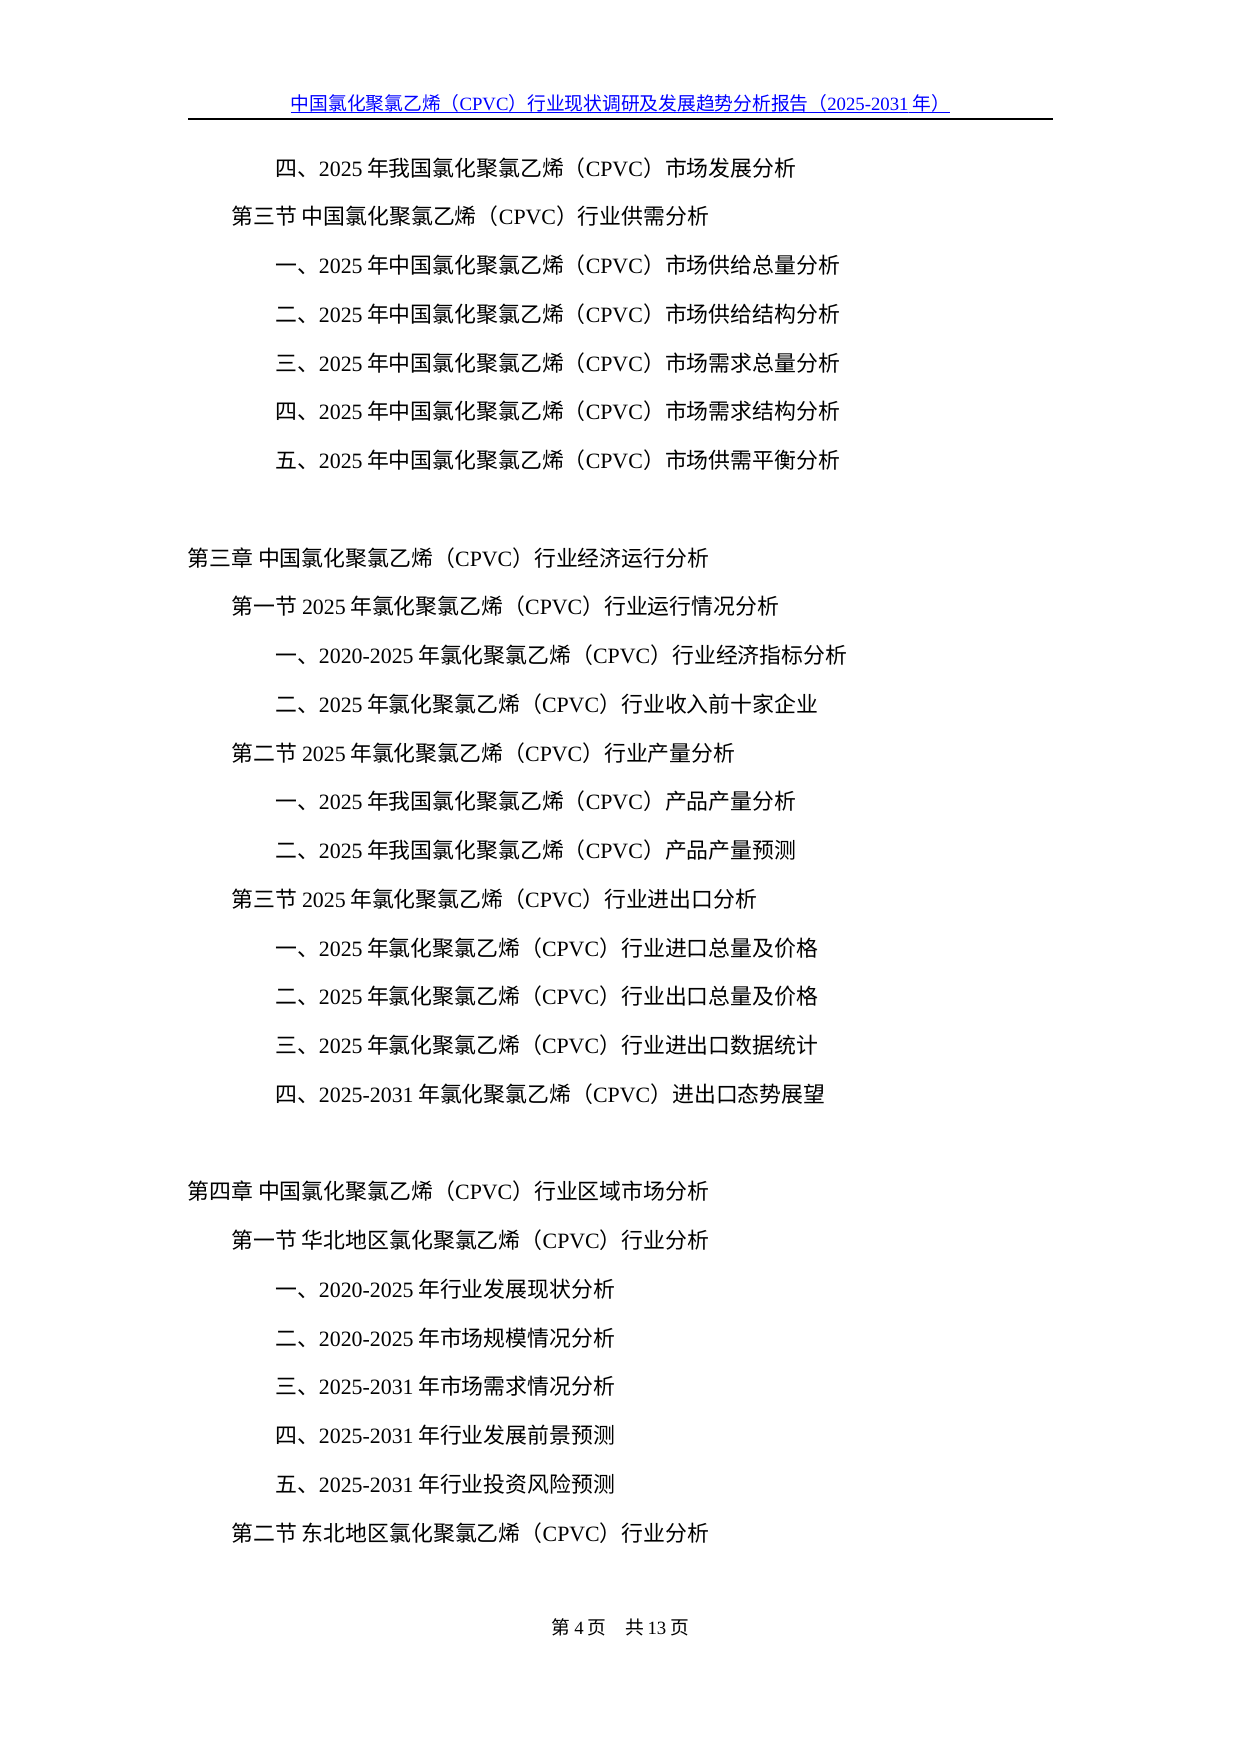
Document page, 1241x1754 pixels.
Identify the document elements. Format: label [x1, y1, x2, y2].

text [187, 150, 1053, 1548]
